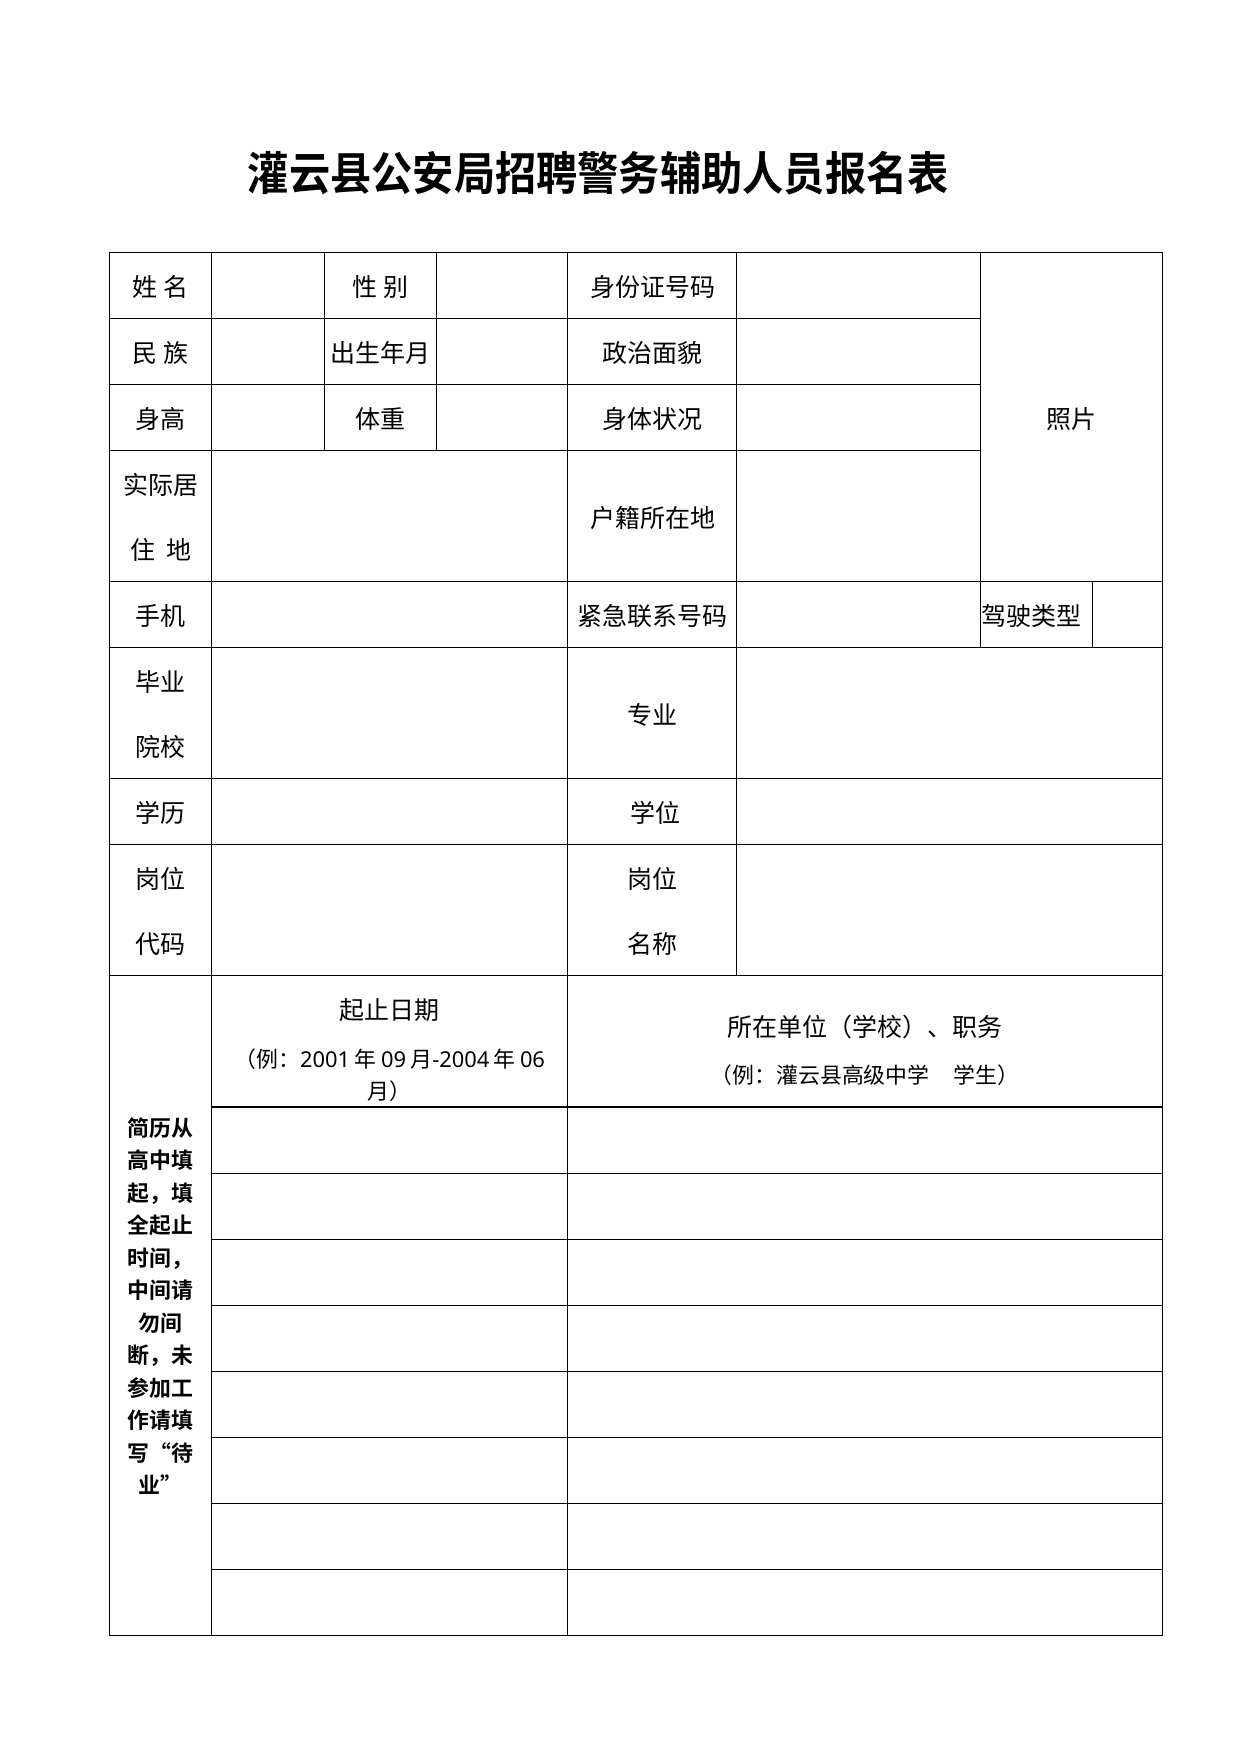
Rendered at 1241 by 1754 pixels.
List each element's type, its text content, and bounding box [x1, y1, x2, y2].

table_cell 紧急联系号码 [568, 582, 736, 647]
table_cell 驾驶类型 [981, 582, 1092, 647]
table_cell 专业 [568, 648, 736, 778]
table_cell [568, 1240, 1162, 1304]
table_cell 岗位 代码 [110, 845, 211, 975]
table_cell 政治面貌 [568, 319, 736, 384]
table_cell [568, 1372, 1162, 1437]
table_cell [212, 451, 567, 581]
table_cell 毕业 院校 [110, 648, 211, 778]
table_cell [212, 1240, 567, 1304]
table_cell 简历从高中填起，填全起止时间，中间请勿间断，未参加工作请填写“待业” [110, 976, 211, 1635]
text 灌云县公安局招聘警务辅助人员报名表 [118, 122, 1078, 219]
table_cell [568, 1306, 1162, 1371]
table_header [737, 253, 980, 318]
table_cell [212, 1108, 567, 1172]
table_cell 学历 [110, 779, 211, 844]
table_header 照片 [981, 253, 1162, 581]
table_header 身份证号码 [568, 253, 736, 318]
table_cell 身高 [110, 385, 211, 450]
table_cell 出生年月 [325, 319, 436, 384]
table_cell 起止日期 （例：2001年09月-2004年06月） [212, 976, 567, 1106]
table_cell 身体状况 [568, 385, 736, 450]
table_cell [212, 1570, 567, 1635]
table_cell 学位 [568, 779, 736, 844]
table_cell 岗位 名称 [568, 845, 736, 975]
table_cell [212, 648, 567, 778]
table_cell 实际居住 地 [110, 451, 211, 581]
table_cell 所在单位（学校）、职务 （例：灌云县高级中学 学生） [568, 976, 1162, 1106]
table_cell [212, 1306, 567, 1371]
table_cell [568, 1438, 1162, 1503]
table_cell [737, 451, 980, 581]
table_cell 户籍所在地 [568, 451, 736, 581]
table_cell [737, 845, 1162, 975]
table_header 性 别 [325, 253, 436, 318]
table_cell [212, 582, 567, 647]
table_cell [1093, 582, 1162, 647]
table_cell [737, 779, 1162, 844]
table_cell [737, 385, 980, 450]
table_cell [212, 385, 324, 450]
table_cell 民 族 [110, 319, 211, 384]
table_cell [568, 1570, 1162, 1635]
table_cell [212, 1372, 567, 1437]
table_cell [212, 845, 567, 975]
table_cell [568, 1174, 1162, 1238]
table_header [212, 253, 324, 318]
table_cell [212, 1438, 567, 1503]
table_cell [437, 319, 567, 384]
table_cell [737, 319, 980, 384]
table_cell [737, 582, 980, 647]
table_cell [437, 385, 567, 450]
table_cell [212, 319, 324, 384]
table_cell 手机 [110, 582, 211, 647]
table_cell [212, 1504, 567, 1569]
table_cell [212, 779, 567, 844]
table_header [437, 253, 567, 318]
table_header 姓 名 [110, 253, 211, 318]
table_cell [737, 648, 1162, 778]
table_cell 体重 [325, 385, 436, 450]
table_cell [568, 1504, 1162, 1569]
table_cell [212, 1174, 567, 1238]
table_cell [568, 1108, 1162, 1172]
